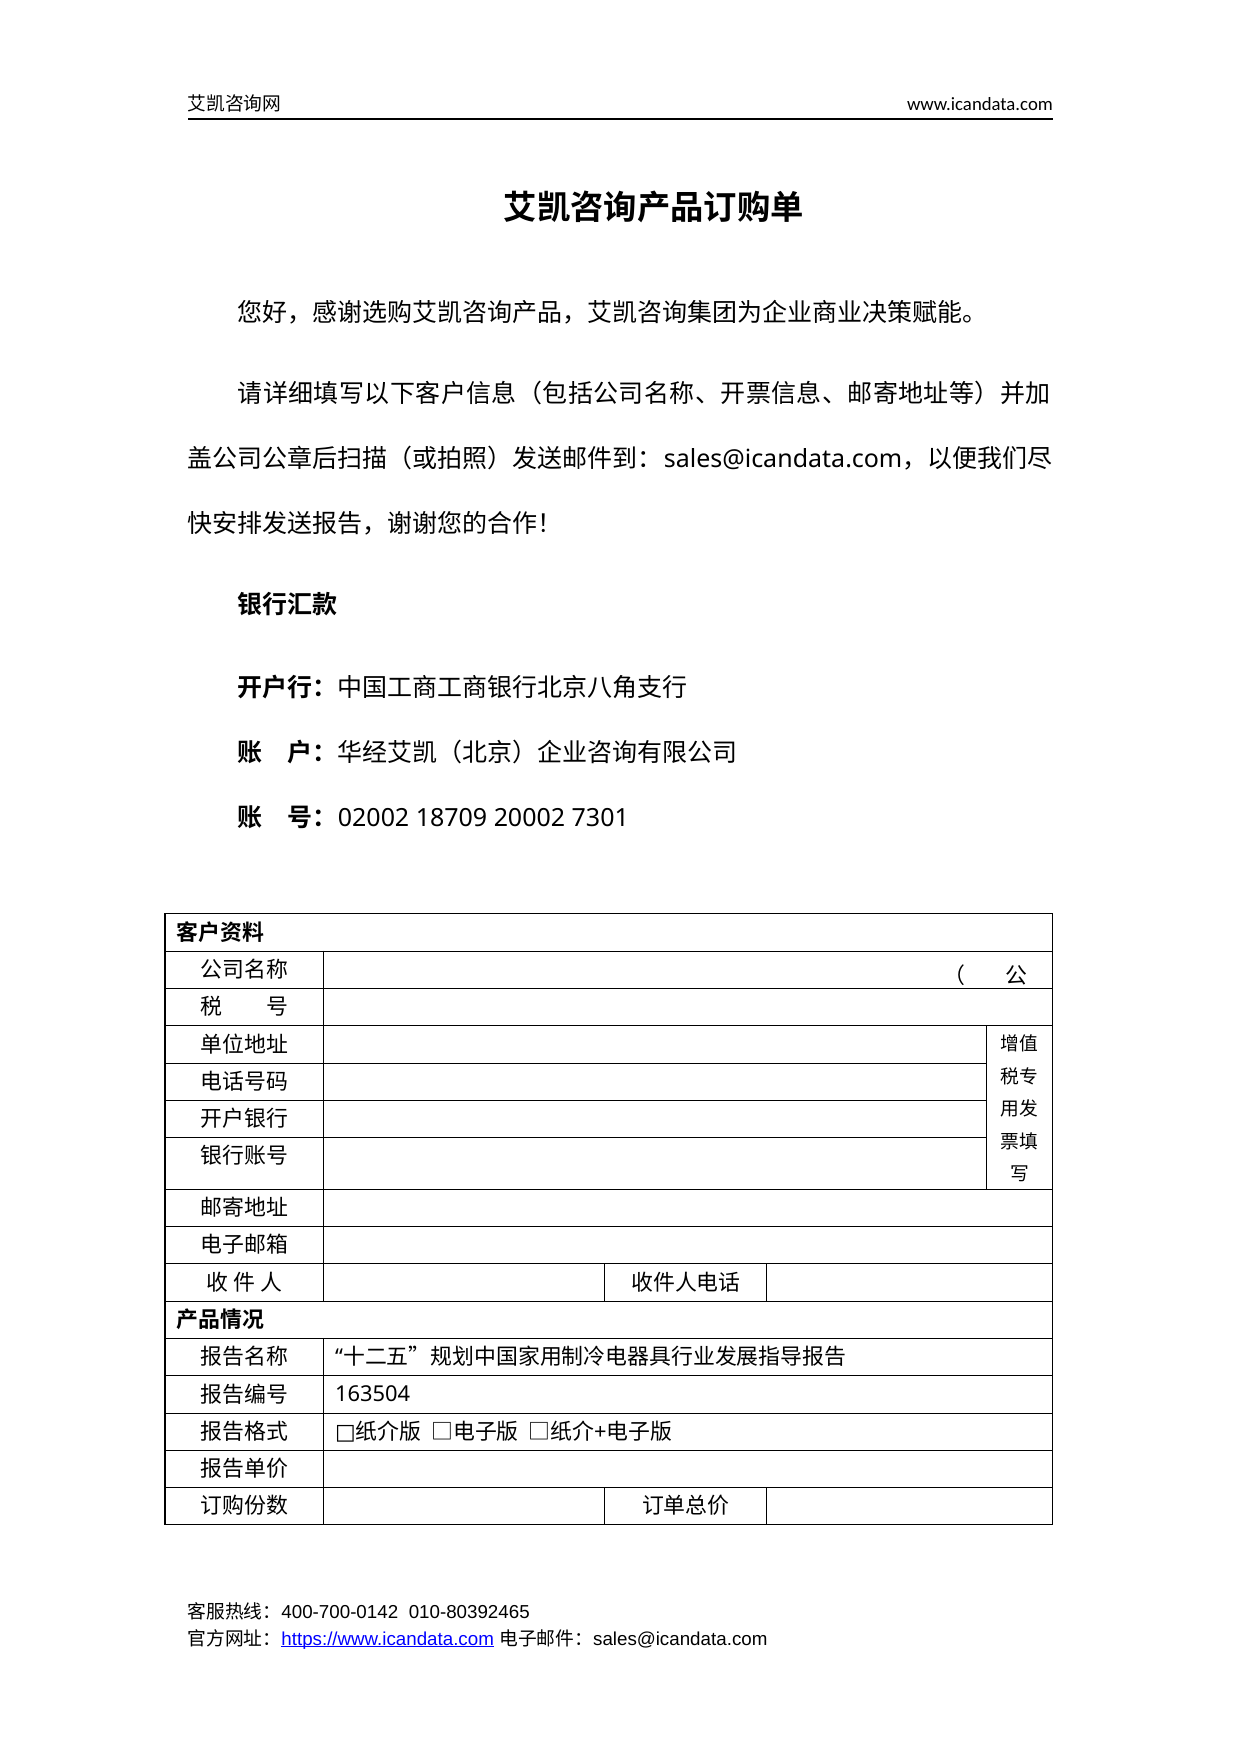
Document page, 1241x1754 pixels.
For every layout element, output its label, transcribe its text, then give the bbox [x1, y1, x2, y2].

table_cell [324, 1064, 986, 1100]
table_cell “十二五”规划中国家用制冷电器具行业发展指导报告 [324, 1339, 1052, 1375]
table_cell 订单总价 [605, 1488, 766, 1524]
table_cell [767, 1488, 1052, 1524]
text 开户行：中国工商工商银行北京八角支行 [187, 653, 1053, 718]
table_cell 电话号码 [166, 1064, 323, 1100]
table_cell 税 号 [166, 989, 323, 1025]
table_header 客户资料 [166, 914, 1052, 951]
table_cell 增值税专用发票填写 [987, 1026, 1052, 1189]
table_cell 报告编号 [166, 1376, 323, 1412]
table_cell 开户银行 [166, 1101, 323, 1137]
table_cell 收件人电话 [605, 1264, 766, 1301]
table_cell [324, 1451, 1052, 1487]
table_cell [767, 1264, 1052, 1301]
text 账 户：华经艾凯（北京）企业咨询有限公司 [187, 718, 1053, 783]
table_cell 订购份数 [166, 1488, 323, 1524]
table_cell 公司名称 [166, 952, 323, 988]
table_cell 报告单价 [166, 1451, 323, 1487]
table_cell [324, 1026, 986, 1062]
table_cell [324, 1227, 1052, 1263]
table_cell 收 件 人 [166, 1264, 323, 1301]
text 银行汇款 [187, 570, 1053, 635]
table_cell [324, 1101, 986, 1137]
table_cell [324, 952, 1052, 988]
table_cell [324, 989, 1052, 1025]
table_cell 电子邮箱 [166, 1227, 323, 1263]
text 请详细填写以下客户信息（包括公司名称、开票信息、邮寄地址等）并加盖公司公章后扫描（或拍照）发送邮件到：sales@icandata.com，以便我们尽快安排发送报告，谢谢您的合作！ [187, 359, 1053, 554]
table_cell [324, 1488, 604, 1524]
table_cell 产品情况 [166, 1302, 1052, 1338]
text 账 号：02002 18709 20002 7301 [187, 783, 1053, 848]
table_cell □纸介版 □电子版 □纸介+电子版 [324, 1414, 1052, 1450]
table_cell 单位地址 [166, 1026, 323, 1062]
table_cell 报告格式 [166, 1414, 323, 1450]
table_cell [324, 1190, 1052, 1226]
table_cell 邮寄地址 [166, 1190, 323, 1226]
table_cell 报告名称 [166, 1339, 323, 1375]
table_cell [324, 1264, 604, 1301]
text 您好，感谢选购艾凯咨询产品，艾凯咨询集团为企业商业决策赋能。 [187, 278, 1053, 343]
table_cell [324, 1138, 986, 1189]
text 艾凯咨询产品订购单 [187, 172, 1053, 237]
table_cell 银行账号 [166, 1138, 323, 1189]
table_cell 163504 [324, 1376, 1052, 1412]
